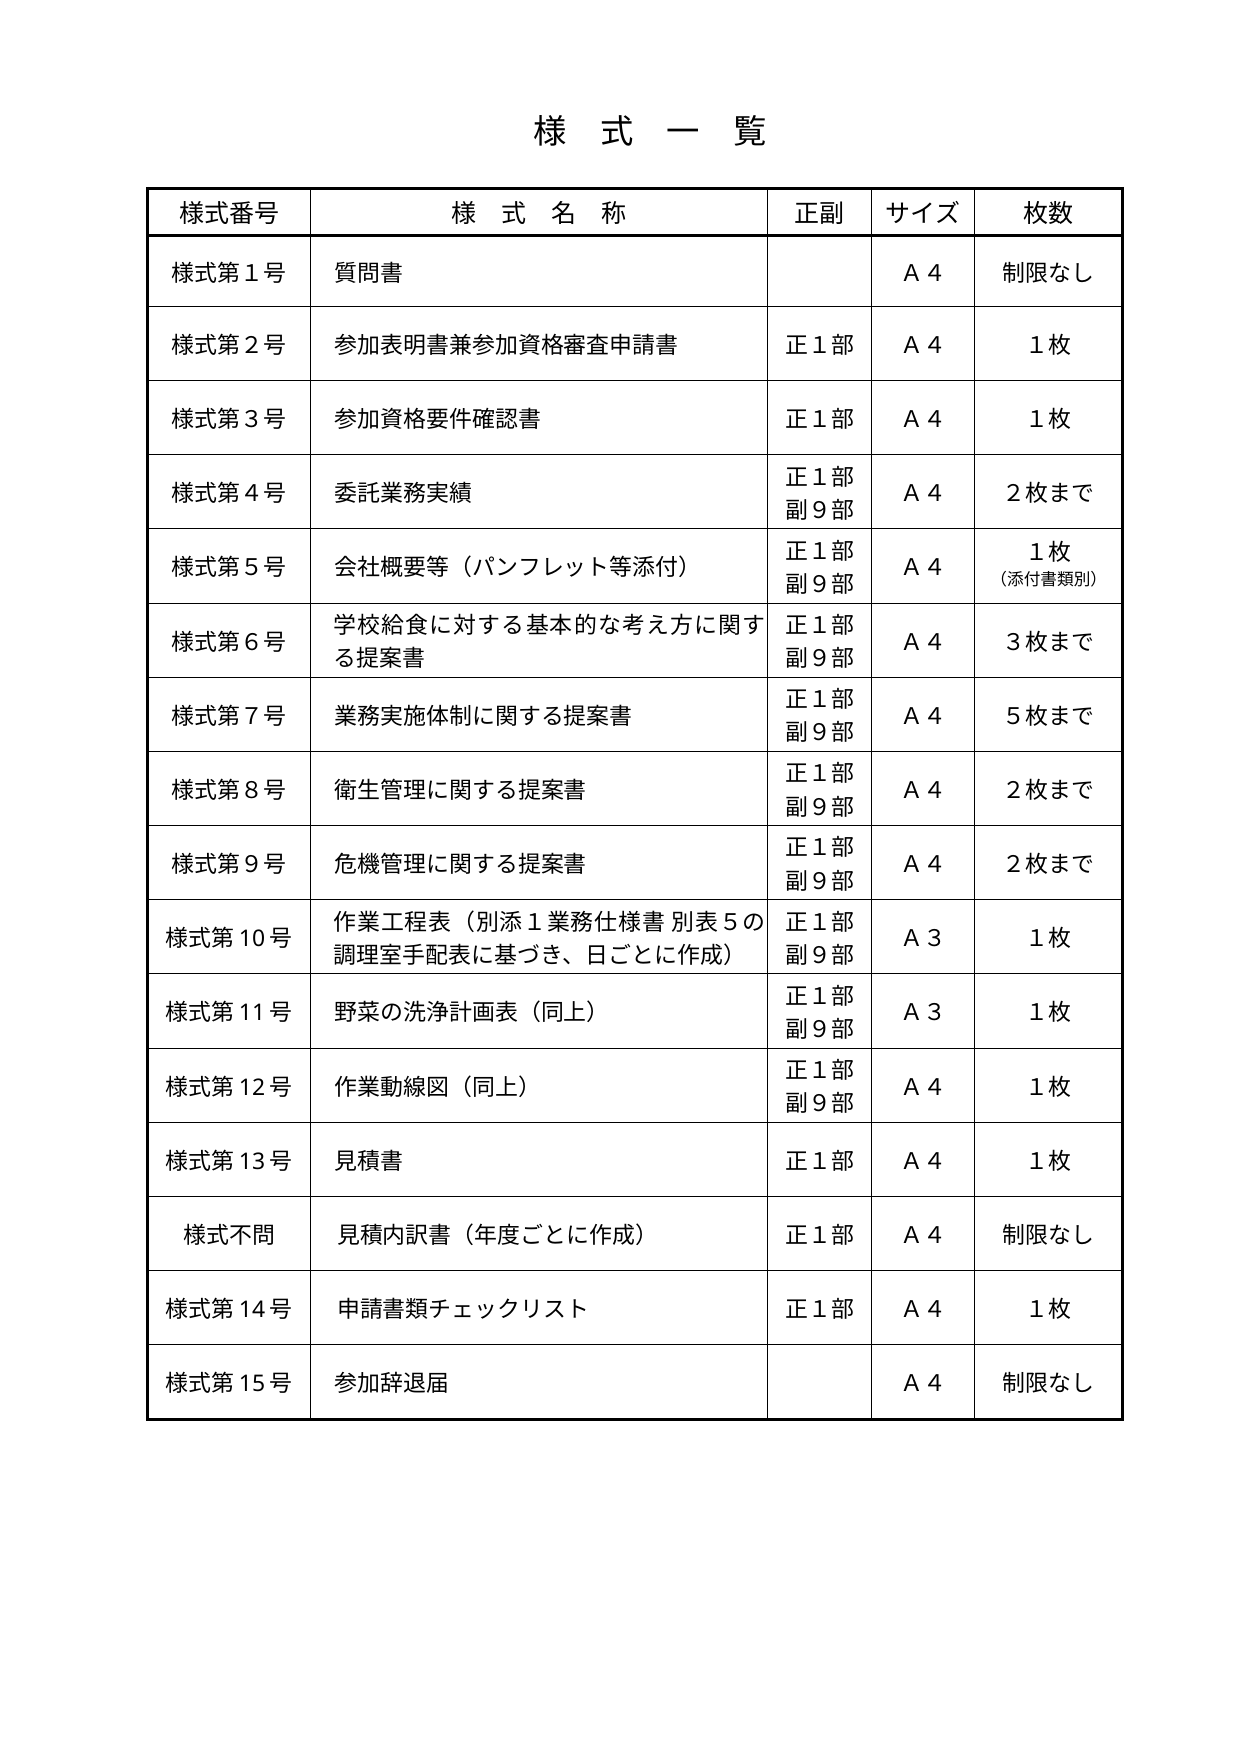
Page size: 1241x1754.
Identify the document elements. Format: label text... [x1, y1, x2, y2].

table_cell 作業工程表（別添１業務仕様書 別表５の調理室手配表に基づき、日ごとに作成） [311, 900, 767, 973]
table_cell Ａ４ [872, 604, 974, 677]
table_cell 様式第10号 [149, 900, 310, 973]
table_cell 様式第14号 [149, 1271, 310, 1344]
table_cell 正１部 副９部 [768, 455, 871, 528]
table_cell 学校給食に対する基本的な考え方に関する提案書 [311, 604, 767, 677]
table_cell Ａ４ [872, 307, 974, 380]
table_cell １枚 （添付書類別） [975, 529, 1121, 602]
table_cell １枚 [975, 381, 1121, 454]
table_header 正副 [768, 190, 871, 234]
table_cell 様式第３号 [149, 381, 310, 454]
table_cell １枚 [975, 1049, 1121, 1122]
table_cell 参加表明書兼参加資格審査申請書 [311, 307, 767, 380]
table_cell ２枚まで [975, 752, 1121, 825]
table_cell 正１部 [768, 381, 871, 454]
table_cell 野菜の洗浄計画表（同上） [311, 974, 767, 1047]
table_cell 制限なし [975, 237, 1121, 306]
table_cell 見積書 [311, 1123, 767, 1196]
table_cell 会社概要等（パンフレット等添付） [311, 529, 767, 602]
table_cell 参加資格要件確認書 [311, 381, 767, 454]
table_header 様 式 名 称 [311, 190, 767, 234]
table_cell １枚 [975, 900, 1121, 973]
table_cell 様式第９号 [149, 826, 310, 899]
table_cell Ａ４ [872, 1123, 974, 1196]
table_header サイズ [872, 190, 974, 234]
table_cell 様式第６号 [149, 604, 310, 677]
table_cell ３枚まで [975, 604, 1121, 677]
text 様 式 一 覧 [148, 104, 1152, 153]
table_cell 正１部 副９部 [768, 1049, 871, 1122]
table_cell 正１部 [768, 1123, 871, 1196]
table_cell Ａ４ [872, 826, 974, 899]
table_cell 様式不問 [149, 1197, 310, 1270]
table_cell ２枚まで [975, 455, 1121, 528]
table_cell Ａ４ [872, 1049, 974, 1122]
table_cell 正１部 副９部 [768, 900, 871, 973]
table_cell 申請書類チェックリスト [311, 1271, 767, 1344]
table_cell 参加辞退届 [311, 1345, 767, 1418]
table_cell 様式第13号 [149, 1123, 310, 1196]
table_cell 作業動線図（同上） [311, 1049, 767, 1122]
table_cell 業務実施体制に関する提案書 [311, 678, 767, 751]
table_cell Ａ４ [872, 1345, 974, 1418]
table_cell 様式第５号 [149, 529, 310, 602]
table_cell Ａ４ [872, 529, 974, 602]
table_cell Ａ４ [872, 752, 974, 825]
table_cell 正１部 [768, 1197, 871, 1270]
table_cell 見積内訳書（年度ごとに作成） [311, 1197, 767, 1270]
table_cell 様式第７号 [149, 678, 310, 751]
table_cell [768, 237, 871, 306]
table_cell 様式第１号 [149, 237, 310, 306]
table_cell 様式第４号 [149, 455, 310, 528]
table_cell 質問書 [311, 237, 767, 306]
table_cell 制限なし [975, 1197, 1121, 1270]
table_cell Ａ４ [872, 678, 974, 751]
table_cell 正１部 副９部 [768, 604, 871, 677]
table_cell 正１部 副９部 [768, 678, 871, 751]
table_header 様式番号 [149, 190, 310, 234]
table_cell 衛生管理に関する提案書 [311, 752, 767, 825]
table_cell １枚 [975, 974, 1121, 1047]
table_cell 様式第２号 [149, 307, 310, 380]
table_cell 正１部 副９部 [768, 974, 871, 1047]
table_cell Ａ３ [872, 974, 974, 1047]
table_cell 正１部 [768, 307, 871, 380]
table_cell Ａ３ [872, 900, 974, 973]
table_cell １枚 [975, 1271, 1121, 1344]
table_cell 正１部 副９部 [768, 826, 871, 899]
table_cell 危機管理に関する提案書 [311, 826, 767, 899]
table_cell [768, 1345, 871, 1418]
table_cell Ａ４ [872, 1271, 974, 1344]
table_cell 様式第12号 [149, 1049, 310, 1122]
table_cell 正１部 副９部 [768, 752, 871, 825]
table_header 枚数 [975, 190, 1121, 234]
table_cell 様式第11号 [149, 974, 310, 1047]
table_cell Ａ４ [872, 381, 974, 454]
table_cell １枚 [975, 1123, 1121, 1196]
table_cell Ａ４ [872, 1197, 974, 1270]
table_cell 様式第８号 [149, 752, 310, 825]
table_cell 正１部 副９部 [768, 529, 871, 602]
table_cell 正１部 [768, 1271, 871, 1344]
table_cell Ａ４ [872, 237, 974, 306]
table_cell １枚 [975, 307, 1121, 380]
table_cell ２枚まで [975, 826, 1121, 899]
table_cell 委託業務実績 [311, 455, 767, 528]
table_cell 制限なし [975, 1345, 1121, 1418]
table_cell ５枚まで [975, 678, 1121, 751]
table_cell 様式第15号 [149, 1345, 310, 1418]
table_cell Ａ４ [872, 455, 974, 528]
